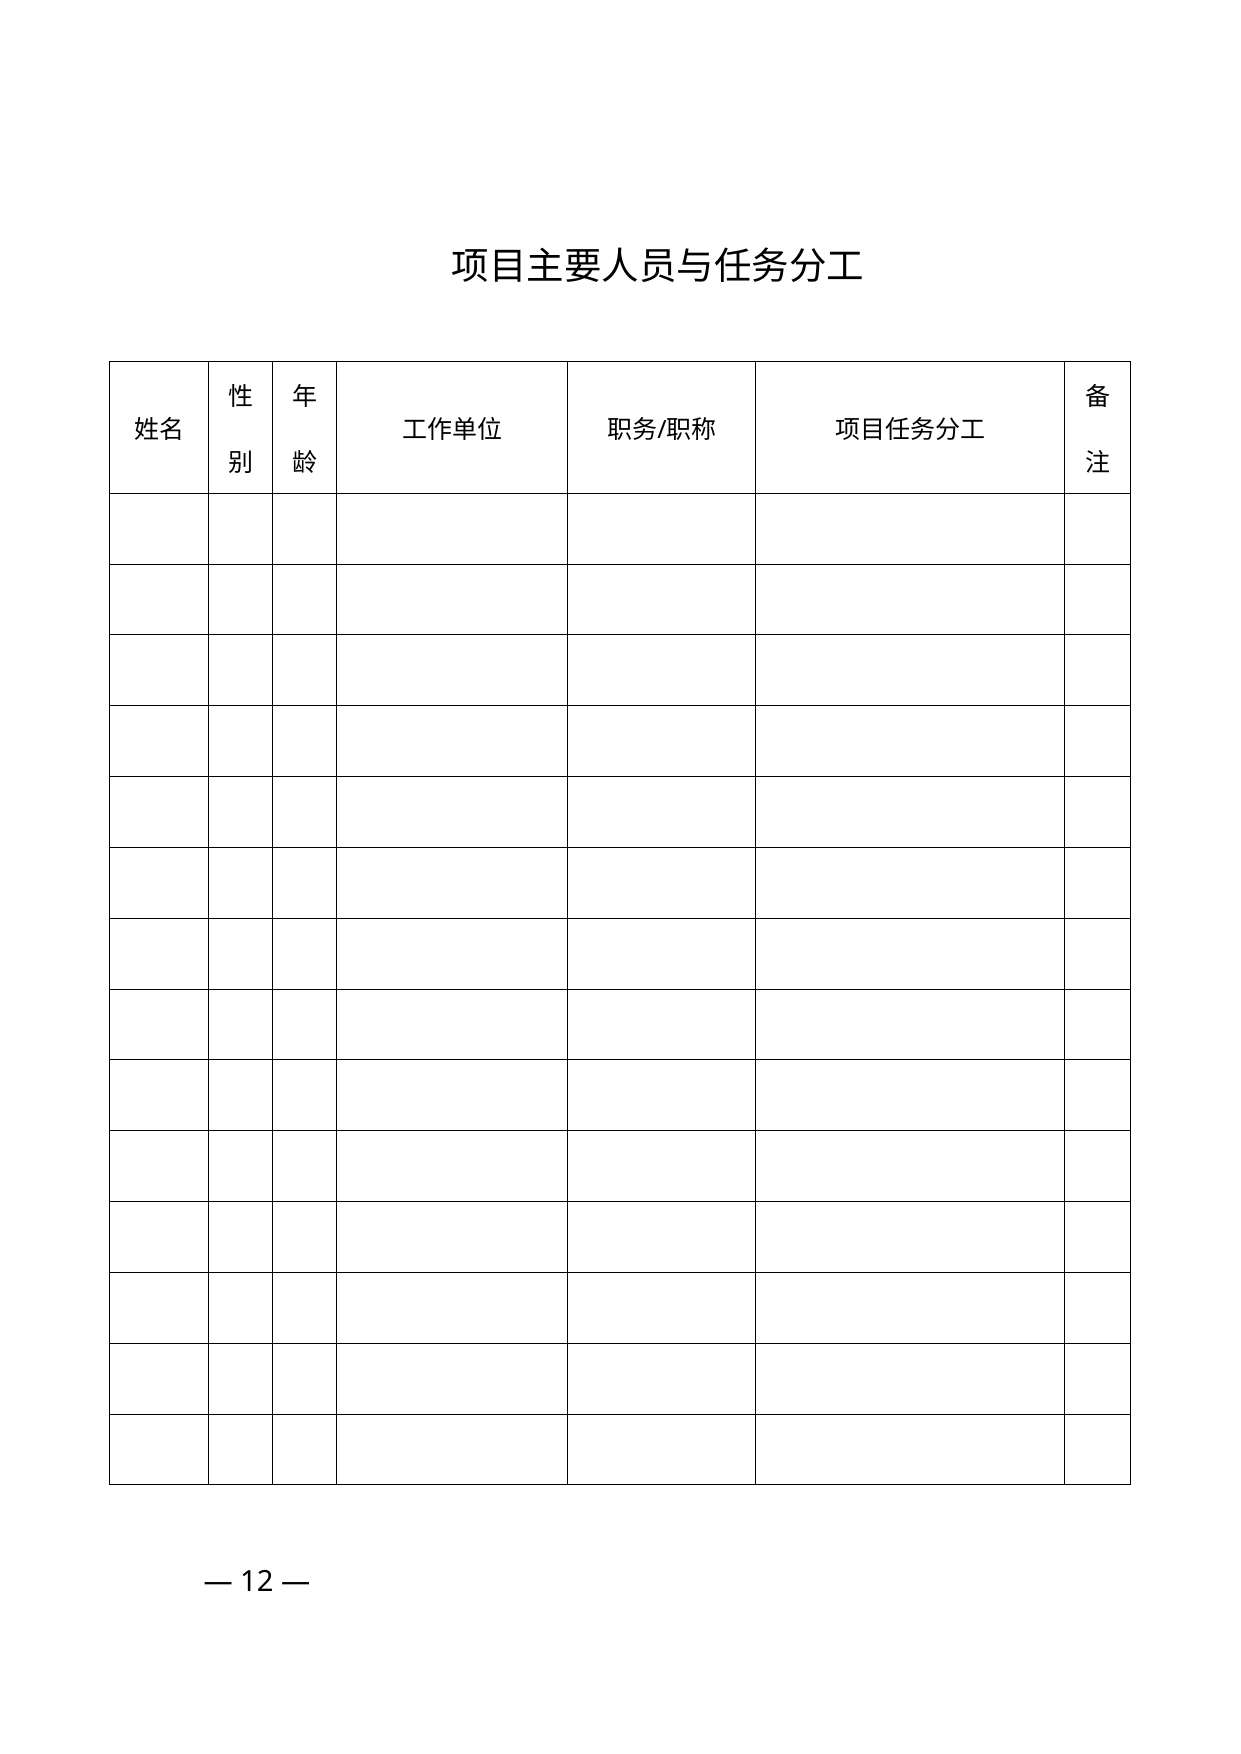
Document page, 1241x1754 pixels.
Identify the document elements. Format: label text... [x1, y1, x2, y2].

table_cell [110, 1202, 208, 1272]
table_cell [337, 777, 567, 847]
table_cell [110, 1131, 208, 1201]
table_cell [756, 1131, 1064, 1201]
table_header 性别 [209, 362, 272, 493]
table_header 工作单位 [337, 362, 567, 493]
table_cell [568, 565, 755, 634]
table_cell [110, 565, 208, 634]
table_cell [337, 848, 567, 918]
table_cell [1065, 565, 1130, 634]
table_cell [273, 1131, 336, 1201]
table_cell [1065, 635, 1130, 705]
table_cell [1065, 1273, 1130, 1343]
table_cell [110, 848, 208, 918]
table_cell [110, 919, 208, 988]
table_cell [273, 777, 336, 847]
table_cell [273, 1273, 336, 1343]
table_cell [337, 1202, 567, 1272]
table_header 项目任务分工 [756, 362, 1064, 493]
table_cell [756, 1415, 1064, 1484]
table_cell [756, 494, 1064, 563]
table_cell [337, 706, 567, 776]
table_cell [110, 1415, 208, 1484]
table_cell [337, 565, 567, 634]
table_cell [110, 777, 208, 847]
table_cell [568, 1202, 755, 1272]
table_cell [1065, 1202, 1130, 1272]
table_header 年龄 [273, 362, 336, 493]
table_cell [209, 919, 272, 988]
table_cell [756, 1344, 1064, 1413]
table_cell [337, 635, 567, 705]
table_cell [209, 1415, 272, 1484]
table_cell [209, 1344, 272, 1413]
table_cell [756, 1060, 1064, 1130]
table_cell [273, 990, 336, 1059]
table_cell [756, 565, 1064, 634]
table_cell [1065, 777, 1130, 847]
table_cell [110, 1344, 208, 1413]
table_cell [209, 1273, 272, 1343]
table_cell [110, 1060, 208, 1130]
table_cell [110, 1273, 208, 1343]
table_cell [1065, 990, 1130, 1059]
table_cell [1065, 848, 1130, 918]
table_cell [337, 919, 567, 988]
table_cell [337, 1131, 567, 1201]
table_cell [209, 494, 272, 563]
table_cell [110, 706, 208, 776]
table_cell [568, 919, 755, 988]
table_cell [756, 848, 1064, 918]
table_cell [568, 990, 755, 1059]
text 项目主要人员与任务分工 [159, 231, 1081, 296]
table_cell [209, 1202, 272, 1272]
table_cell [756, 1202, 1064, 1272]
table_cell [756, 635, 1064, 705]
table_cell [1065, 919, 1130, 988]
table_cell [337, 1273, 567, 1343]
table_cell [273, 706, 336, 776]
table_cell [273, 848, 336, 918]
table_cell [273, 565, 336, 634]
table_cell [337, 1060, 567, 1130]
table_cell [1065, 706, 1130, 776]
table_cell [110, 494, 208, 563]
table_cell [337, 1415, 567, 1484]
table_cell [337, 1344, 567, 1413]
table_cell [337, 494, 567, 563]
table_cell [1065, 1344, 1130, 1413]
table_cell [273, 635, 336, 705]
table_header 姓名 [110, 362, 208, 493]
table_cell [209, 777, 272, 847]
table_cell [273, 1060, 336, 1130]
table_cell [568, 635, 755, 705]
table_cell [273, 1415, 336, 1484]
table_cell [568, 1273, 755, 1343]
table_cell [273, 494, 336, 563]
table_cell [209, 635, 272, 705]
table_cell [209, 848, 272, 918]
table_cell [568, 1415, 755, 1484]
table_cell [568, 1131, 755, 1201]
table_cell [273, 919, 336, 988]
table_cell [756, 777, 1064, 847]
table_cell [1065, 1060, 1130, 1130]
table_cell [568, 848, 755, 918]
table_cell [209, 1060, 272, 1130]
table_cell [110, 635, 208, 705]
table_cell [756, 990, 1064, 1059]
table_cell [337, 990, 567, 1059]
table_cell [756, 1273, 1064, 1343]
table_cell [209, 1131, 272, 1201]
table_cell [209, 706, 272, 776]
table_cell [110, 990, 208, 1059]
table_cell [273, 1344, 336, 1413]
table_cell [568, 1344, 755, 1413]
table_cell [756, 919, 1064, 988]
table_cell [568, 777, 755, 847]
table_cell [568, 706, 755, 776]
table_cell [209, 990, 272, 1059]
table_cell [273, 1202, 336, 1272]
table_cell [1065, 494, 1130, 563]
table_cell [568, 494, 755, 563]
table_cell [756, 706, 1064, 776]
table_cell [209, 565, 272, 634]
table_cell [568, 1060, 755, 1130]
table_cell [1065, 1415, 1130, 1484]
table_cell [1065, 1131, 1130, 1201]
table_header 职务/职称 [568, 362, 755, 493]
table_header 备注 [1065, 362, 1130, 493]
